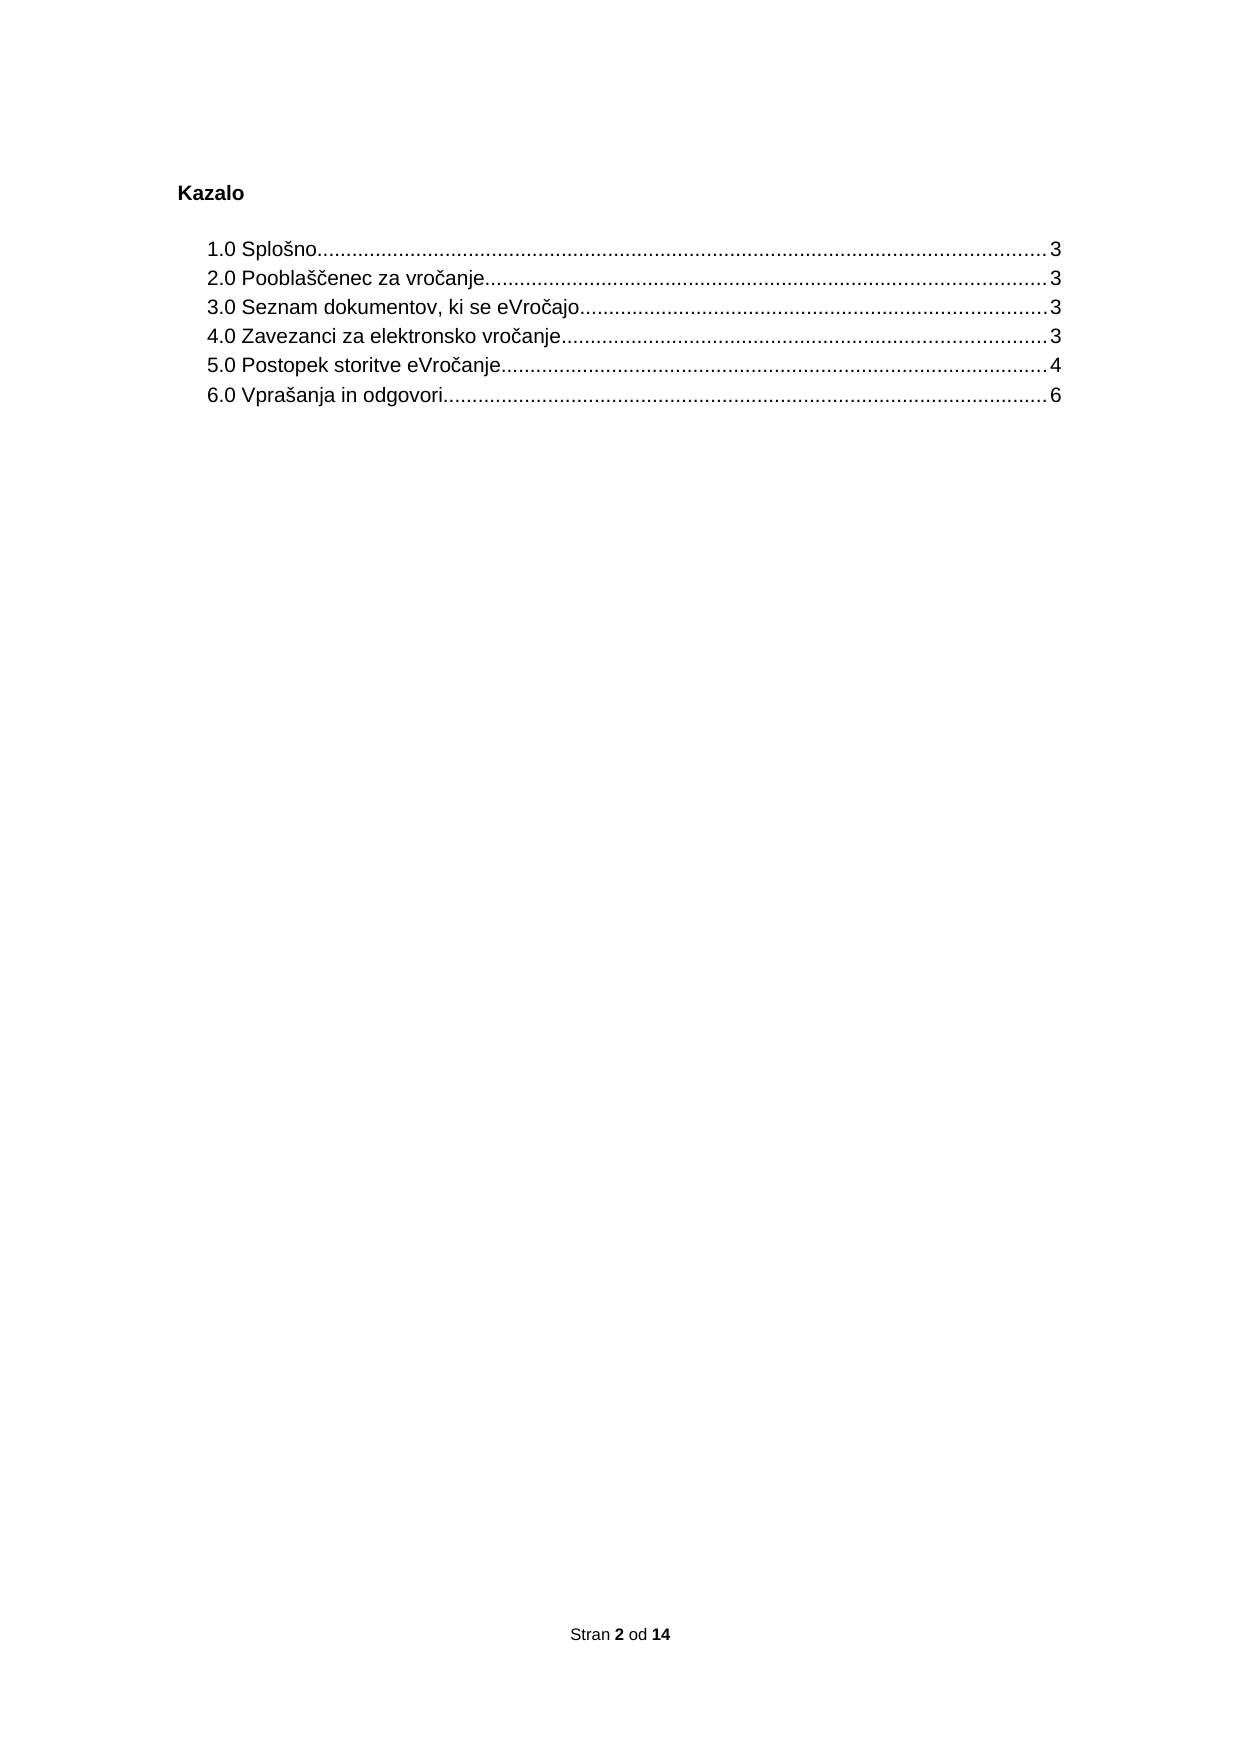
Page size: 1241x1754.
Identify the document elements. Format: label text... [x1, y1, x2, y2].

text 3.0 Seznam dokumentov, ki se eVročajo 3 [207, 290, 1063, 319]
text 4.0 Zavezanci za elektronsko vročanje 3 [207, 319, 1063, 348]
text 5.0 Postopek storitve eVročanje 4 [207, 348, 1063, 377]
text 1.0 Splošno 3 [207, 231, 1063, 261]
text 6.0 Vprašanja in odgovori 6 [207, 377, 1063, 406]
text Kazalo [177, 177, 1063, 204]
text 2.0 Pooblaščenec za vročanje 3 [207, 261, 1063, 290]
